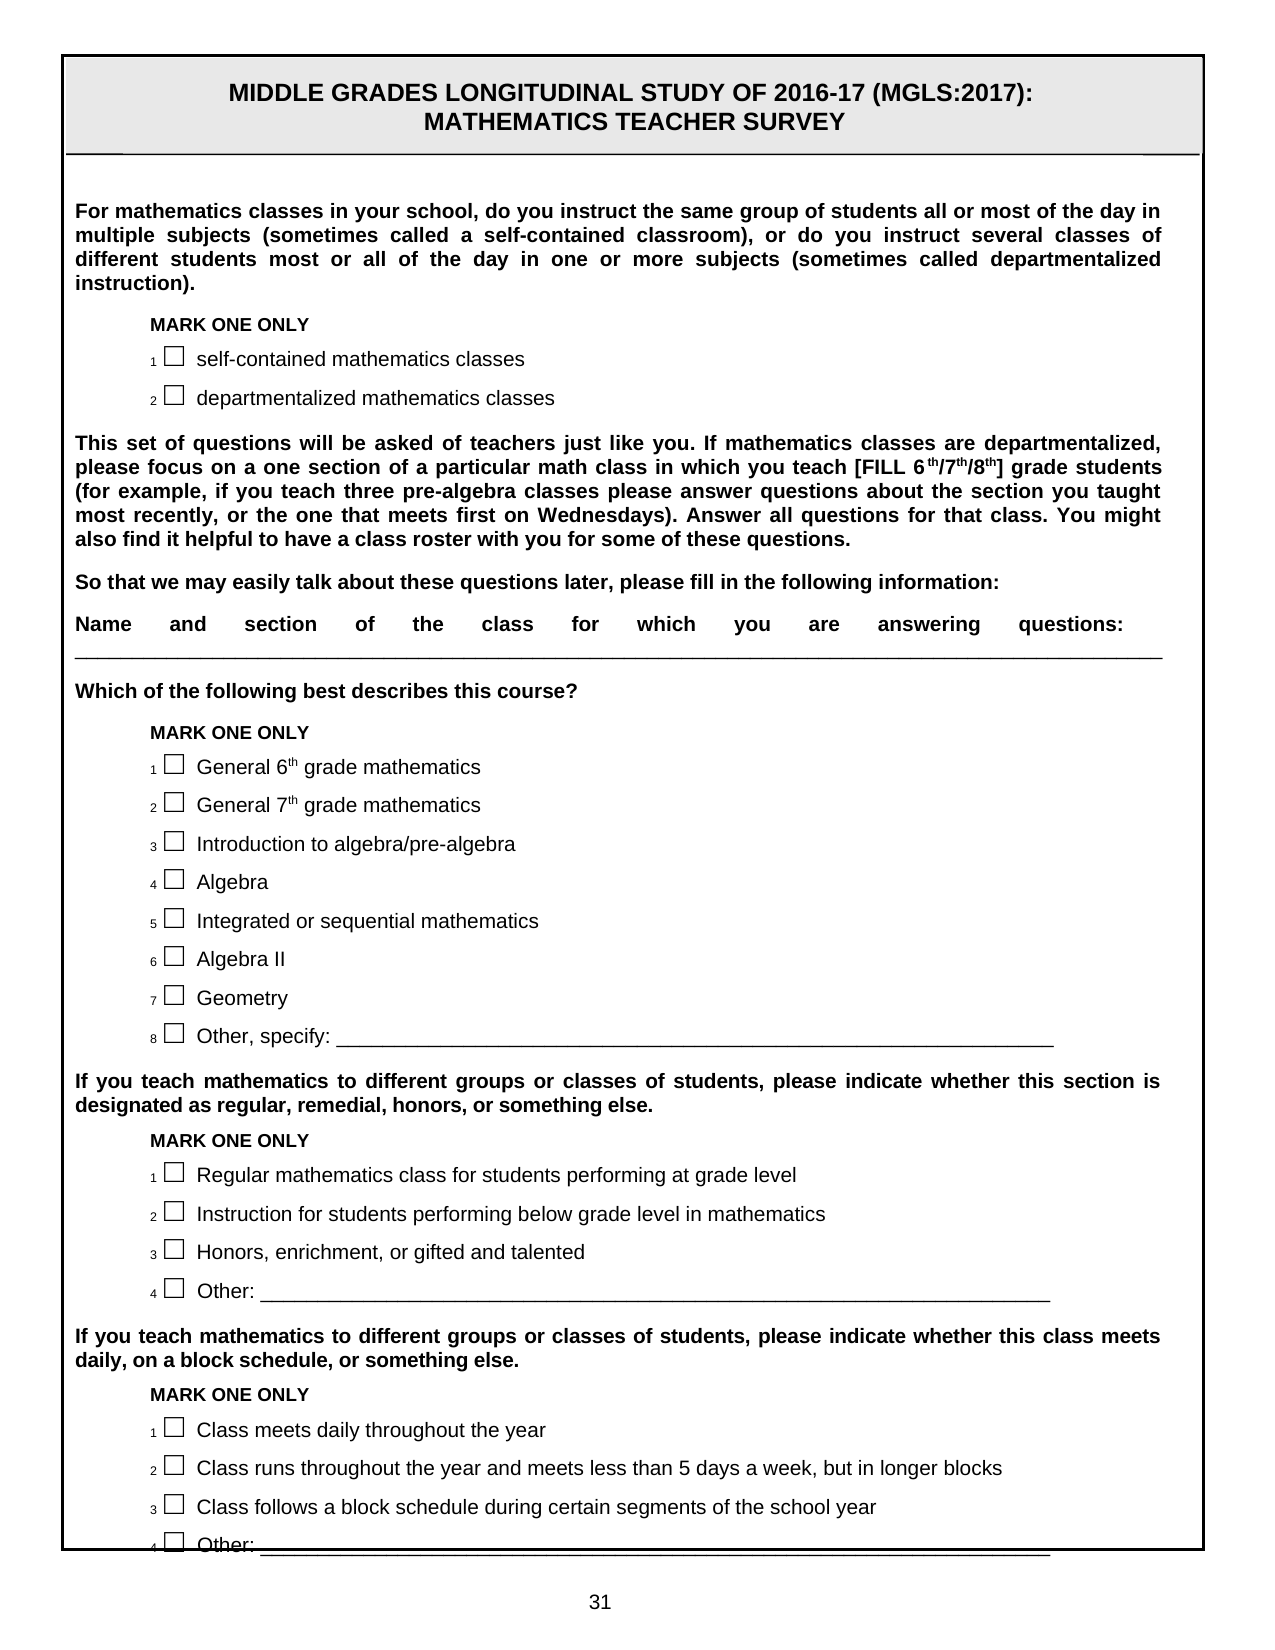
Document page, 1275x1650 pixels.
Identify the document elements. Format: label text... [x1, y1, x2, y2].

text MARK ONE ONLY [150, 722, 1162, 743]
text For mathematics classes in your school, do you instruct the same group of students all or most of the day in multiple subjects (sometimes called a self-contained classroom), or do you instruct several classes of different students most or all of the day in one or more subjects (sometimes called departmentalized instruction). [75, 199, 1162, 295]
text 4 □ Other: [150, 1521, 1162, 1559]
text 5 □ Integrated or sequential mathematics [150, 897, 1162, 935]
text 3 □ Introduction to algebra/pre-algebra [150, 820, 1162, 858]
text MARK ONE ONLY [150, 1384, 1162, 1406]
text 2 □ Class runs throughout the year and meets less than 5 days a week, but in longer blocks [150, 1444, 1162, 1483]
text MARK ONE ONLY [150, 1130, 1162, 1151]
text 3 □ Honors, enrichment, or gifted and talented [150, 1228, 1162, 1267]
text So that we may easily talk about these questions later, please fill in the following information: [75, 569, 1162, 593]
text MARK ONE ONLY [150, 314, 1162, 335]
text 4 □ Other: [150, 1267, 1162, 1305]
text If you teach mathematics to different groups or classes of students, please indicate whether this class meets daily, on a block schedule, or something else. [75, 1324, 1162, 1372]
text 2 □ General 7th grade mathematics [150, 782, 1162, 820]
text 7 □ Geometry [150, 974, 1162, 1012]
text 1 □ General 6th grade mathematics [150, 743, 1162, 782]
text 6 □ Algebra II [150, 935, 1162, 974]
text 1 □ Class meets daily throughout the year [150, 1406, 1162, 1444]
text If you teach mathematics to different groups or classes of students, please indicate whether this section is designated as regular, remedial, honors, or something else. [75, 1069, 1162, 1117]
text 1 □ self-contained mathematics classes [150, 335, 1162, 374]
text 2 □ departmentalized mathematics classes [150, 374, 1162, 412]
text 1 □ Regular mathematics class for students performing at grade level [150, 1151, 1162, 1190]
text 2 □ Instruction for students performing below grade level in mathematics [150, 1190, 1162, 1228]
text Name and section of the class for which you are answering questions: [75, 612, 1162, 658]
text This set of questions will be asked of teachers just like you. If mathematics classes are departmentalized, please focus on a one section of a particular math class in which you teach [FILL 6th/7th/8th] grade students (for example, if you teach three pre-algebra classes please answer questions about the section you taught most recently, or the one that meets first on Wednesdays). Answer all questions for that class. You might also find it helpful to have a class roster with you for some of these questions. [75, 431, 1162, 551]
text 8 □ Other, specify: ______________________________________________________________ [150, 1012, 1162, 1051]
text 4 □ Algebra [150, 858, 1162, 897]
text Which of the following best describes this course? [75, 679, 1162, 703]
text 3 □ Class follows a block schedule during certain segments of the school year [150, 1483, 1162, 1521]
